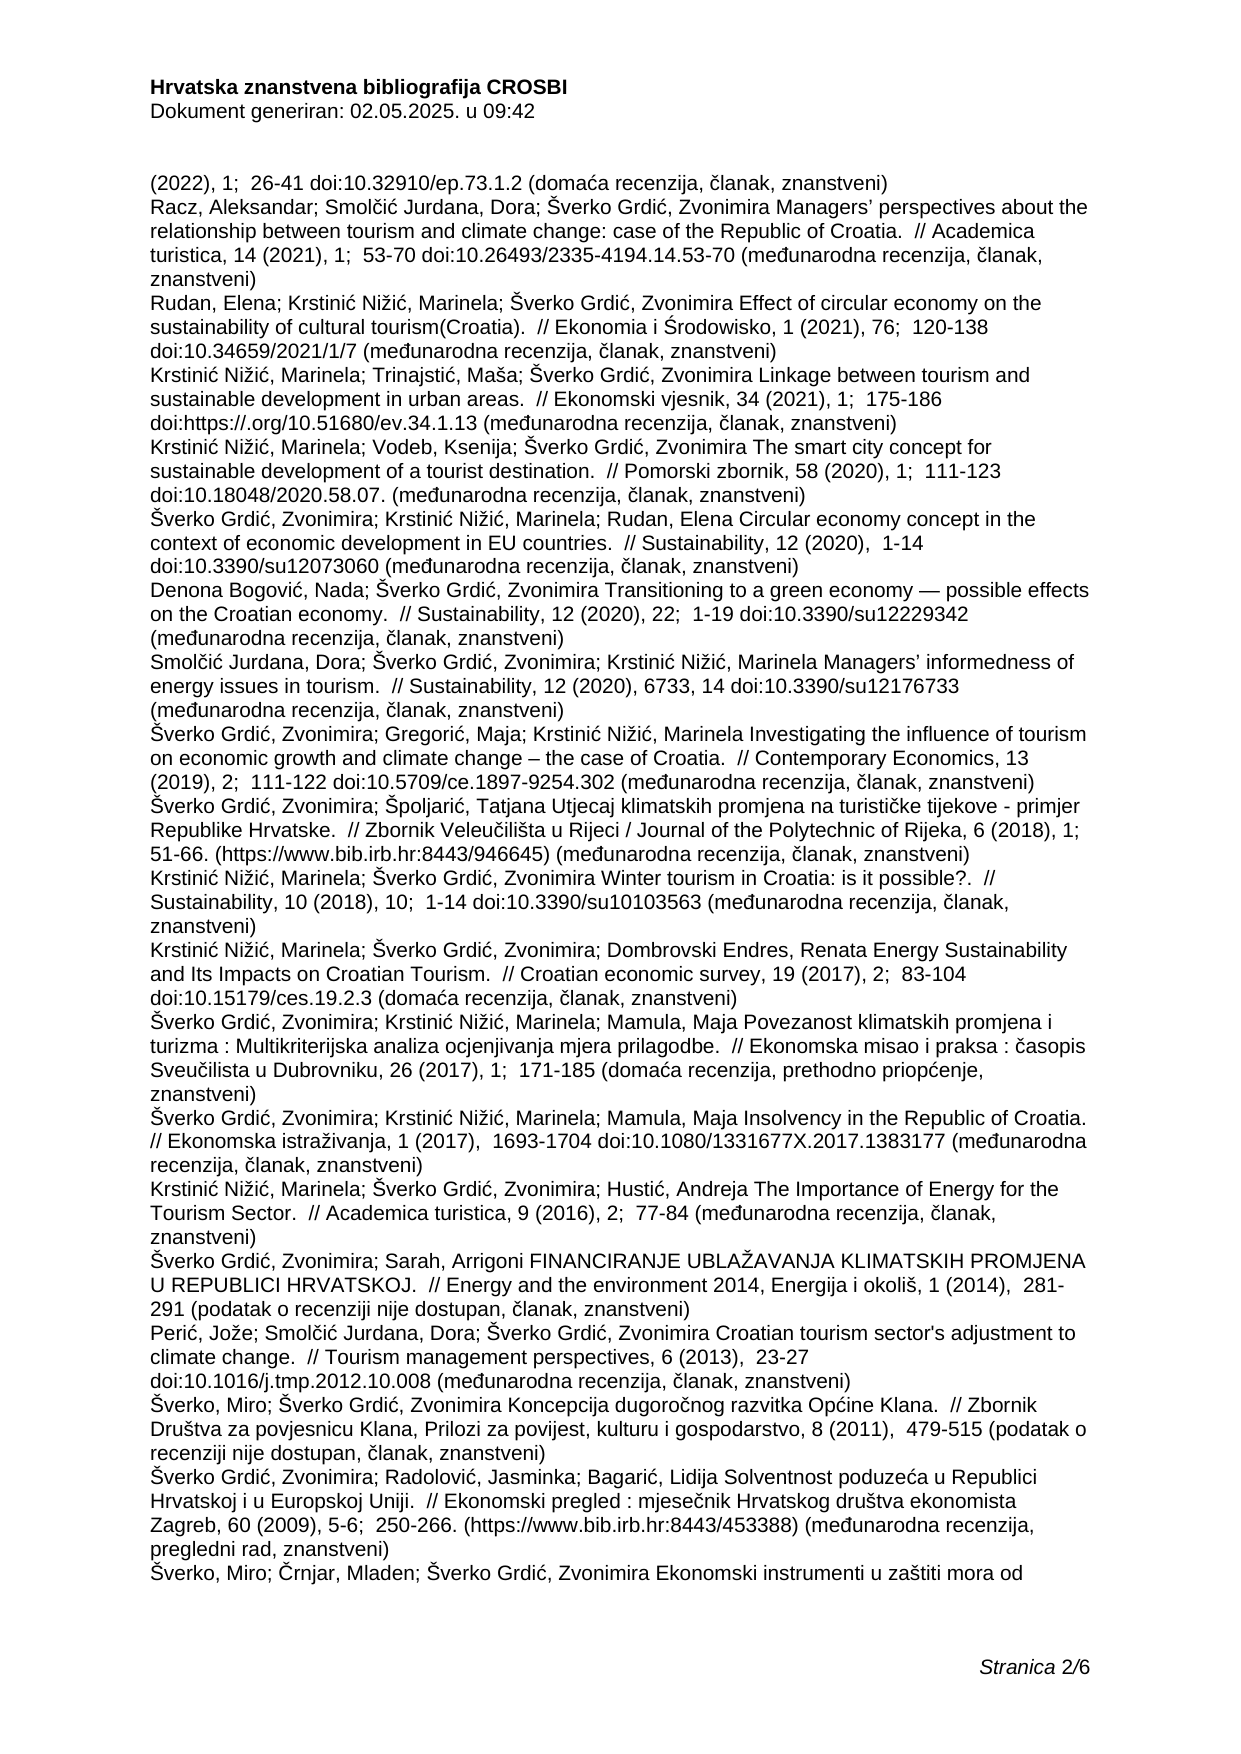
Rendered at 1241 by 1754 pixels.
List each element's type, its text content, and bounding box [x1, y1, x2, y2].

text Krstinić Nižić, Marinela; Trinajstić, Maša; Šverko Grdić, Zvonimira [150, 363, 1090, 434]
text Krstinić Nižić, Marinela; Šverko Grdić, Zvonimira; Dombrovski Endres, Renata [150, 938, 1090, 1009]
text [150, 171, 1090, 195]
text Šverko Grdić, Zvonimira; Špoljarić, Tatjana [150, 794, 1090, 866]
text Šverko Grdić, Zvonimira; Radolović, Jasminka; Bagarić, Lidija [150, 1465, 1090, 1561]
text Šverko Grdić, Zvonimira; Gregorić, Maja; Krstinić Nižić, Marinela [150, 722, 1090, 794]
text Krstinić Nižić, Marinela; Šverko Grdić, Zvonimira; Hustić, Andreja [150, 1177, 1090, 1249]
text Šverko Grdić, Zvonimira; Krstinić Nižić, Marinela; Rudan, Elena [150, 506, 1090, 578]
text Perić, Jože; Smolčić Jurdana, Dora; Šverko Grdić, Zvonimira [150, 1321, 1090, 1393]
text Racz, Aleksandar; Smolčić Jurdana, Dora; Šverko Grdić, Zvonimira [150, 195, 1090, 291]
text Rudan, Elena; Krstinić Nižić, Marinela; Šverko Grdić, Zvonimira [150, 291, 1090, 363]
text Denona Bogović, Nada; Šverko Grdić, Zvonimira [150, 578, 1090, 650]
text Šverko Grdić, Zvonimira; Krstinić Nižić, Marinela; Mamula, Maja [150, 1105, 1090, 1177]
text Krstinić Nižić, Marinela; Vodeb, Ksenija; Šverko Grdić, Zvonimira [150, 434, 1090, 506]
text Šverko Grdić, Zvonimira; Krstinić Nižić, Marinela; Mamula, Maja [150, 1009, 1090, 1105]
text Krstinić Nižić, Marinela; Šverko Grdić, Zvonimira [150, 866, 1090, 938]
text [150, 1561, 1090, 1584]
text Šverko Grdić, Zvonimira; Sarah, Arrigoni [150, 1249, 1090, 1321]
text Smolčić Jurdana, Dora; Šverko Grdić, Zvonimira; Krstinić Nižić, Marinela [150, 650, 1090, 722]
text Šverko, Miro; Šverko Grdić, Zvonimira [150, 1393, 1090, 1465]
